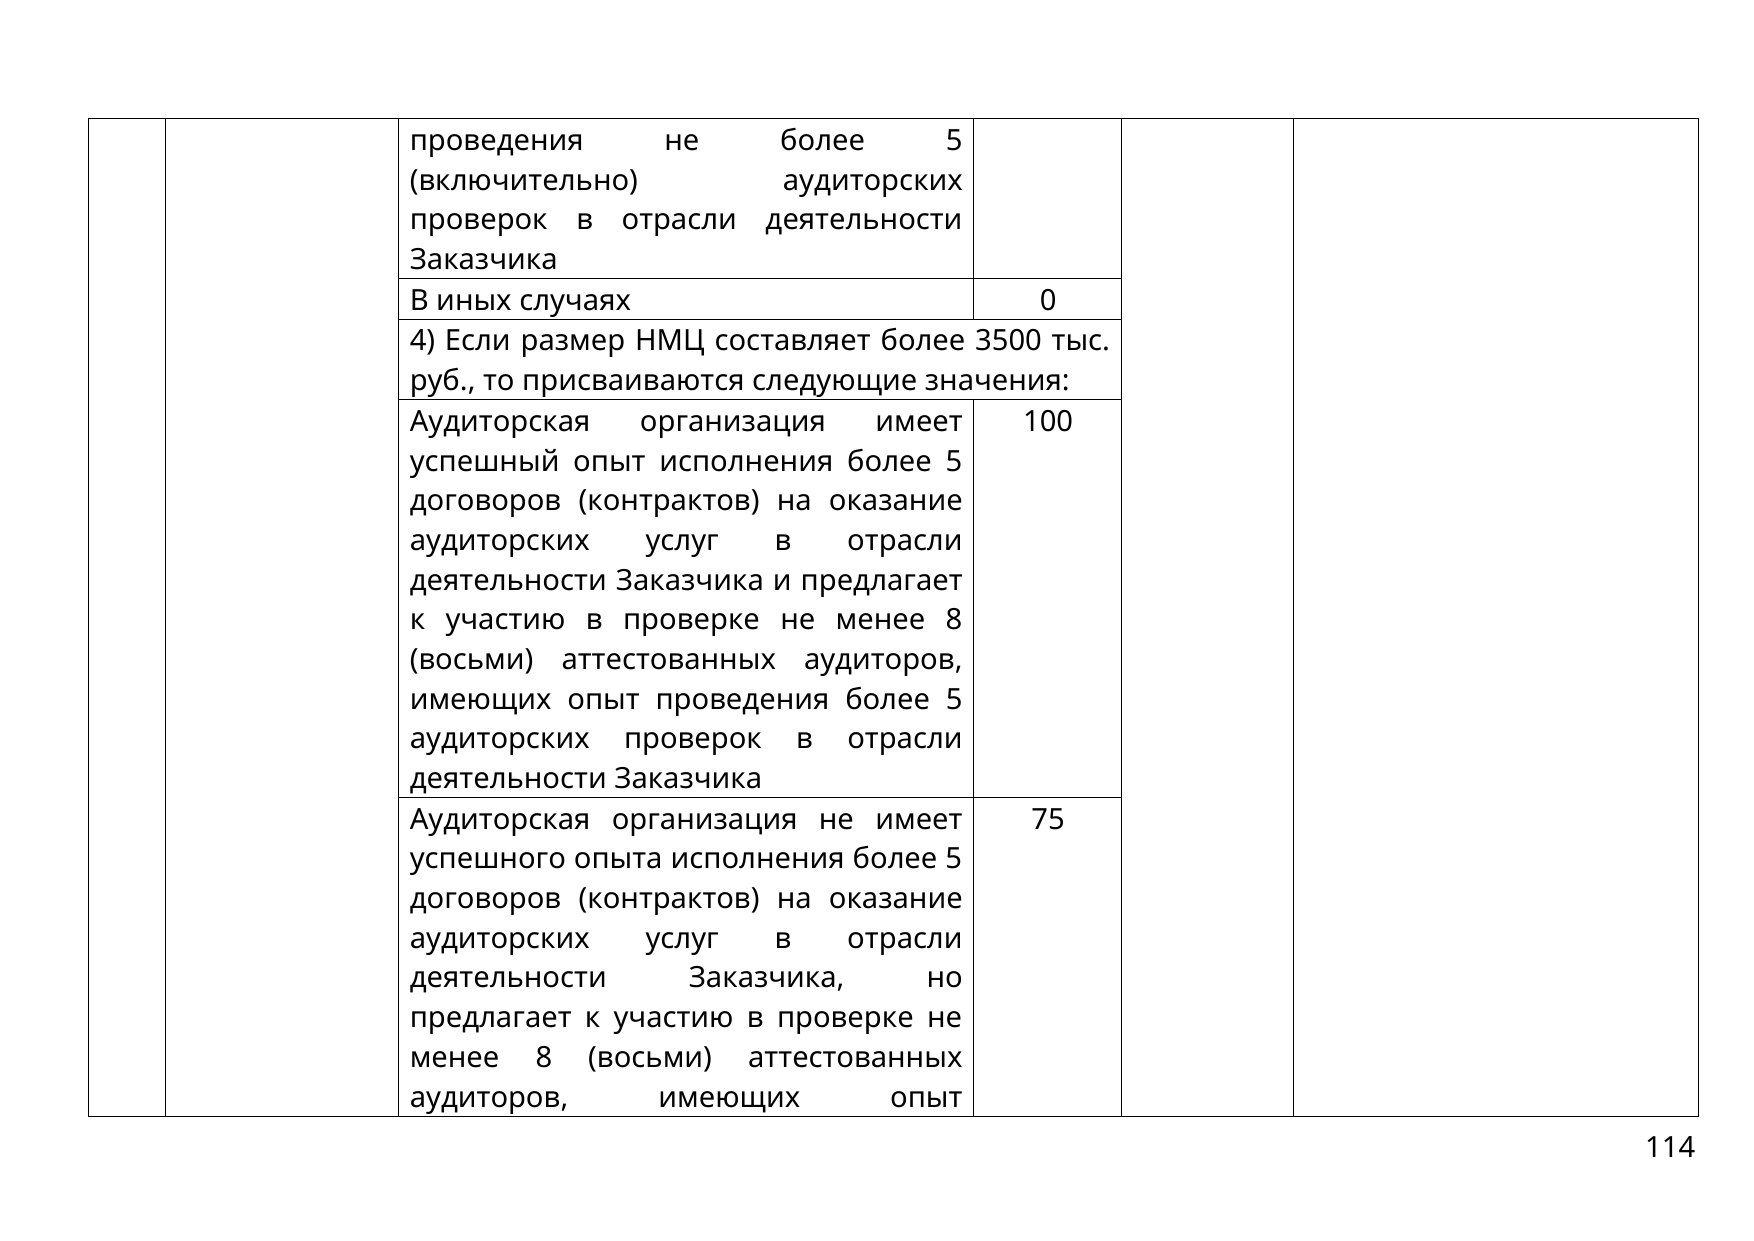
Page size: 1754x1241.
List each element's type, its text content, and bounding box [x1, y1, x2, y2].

table_cell Аудиторская организация имеет успешный опыт исполнения более 5 договоров (контрактов) на оказание аудиторских услуг в отрасли деятельности Заказчика и предлагает к участию в проверке не менее 8 (восьми) аттестованных аудиторов, имеющих опыт проведения более 5 аудиторских проверок в отрасли деятельности Заказчика [399, 400, 973, 797]
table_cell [399, 798, 973, 1116]
table_cell 25 [974, 119, 1121, 278]
table_cell 75 [974, 798, 1121, 1116]
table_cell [399, 119, 973, 278]
table_cell 100 [974, 400, 1121, 797]
table_cell 0 [974, 279, 1121, 319]
table_cell 4) Если размер НМЦ составляет более 3500 тыс. руб., то присваиваются следующие значения: [399, 320, 1121, 399]
table_cell В иных случаях [399, 279, 973, 319]
